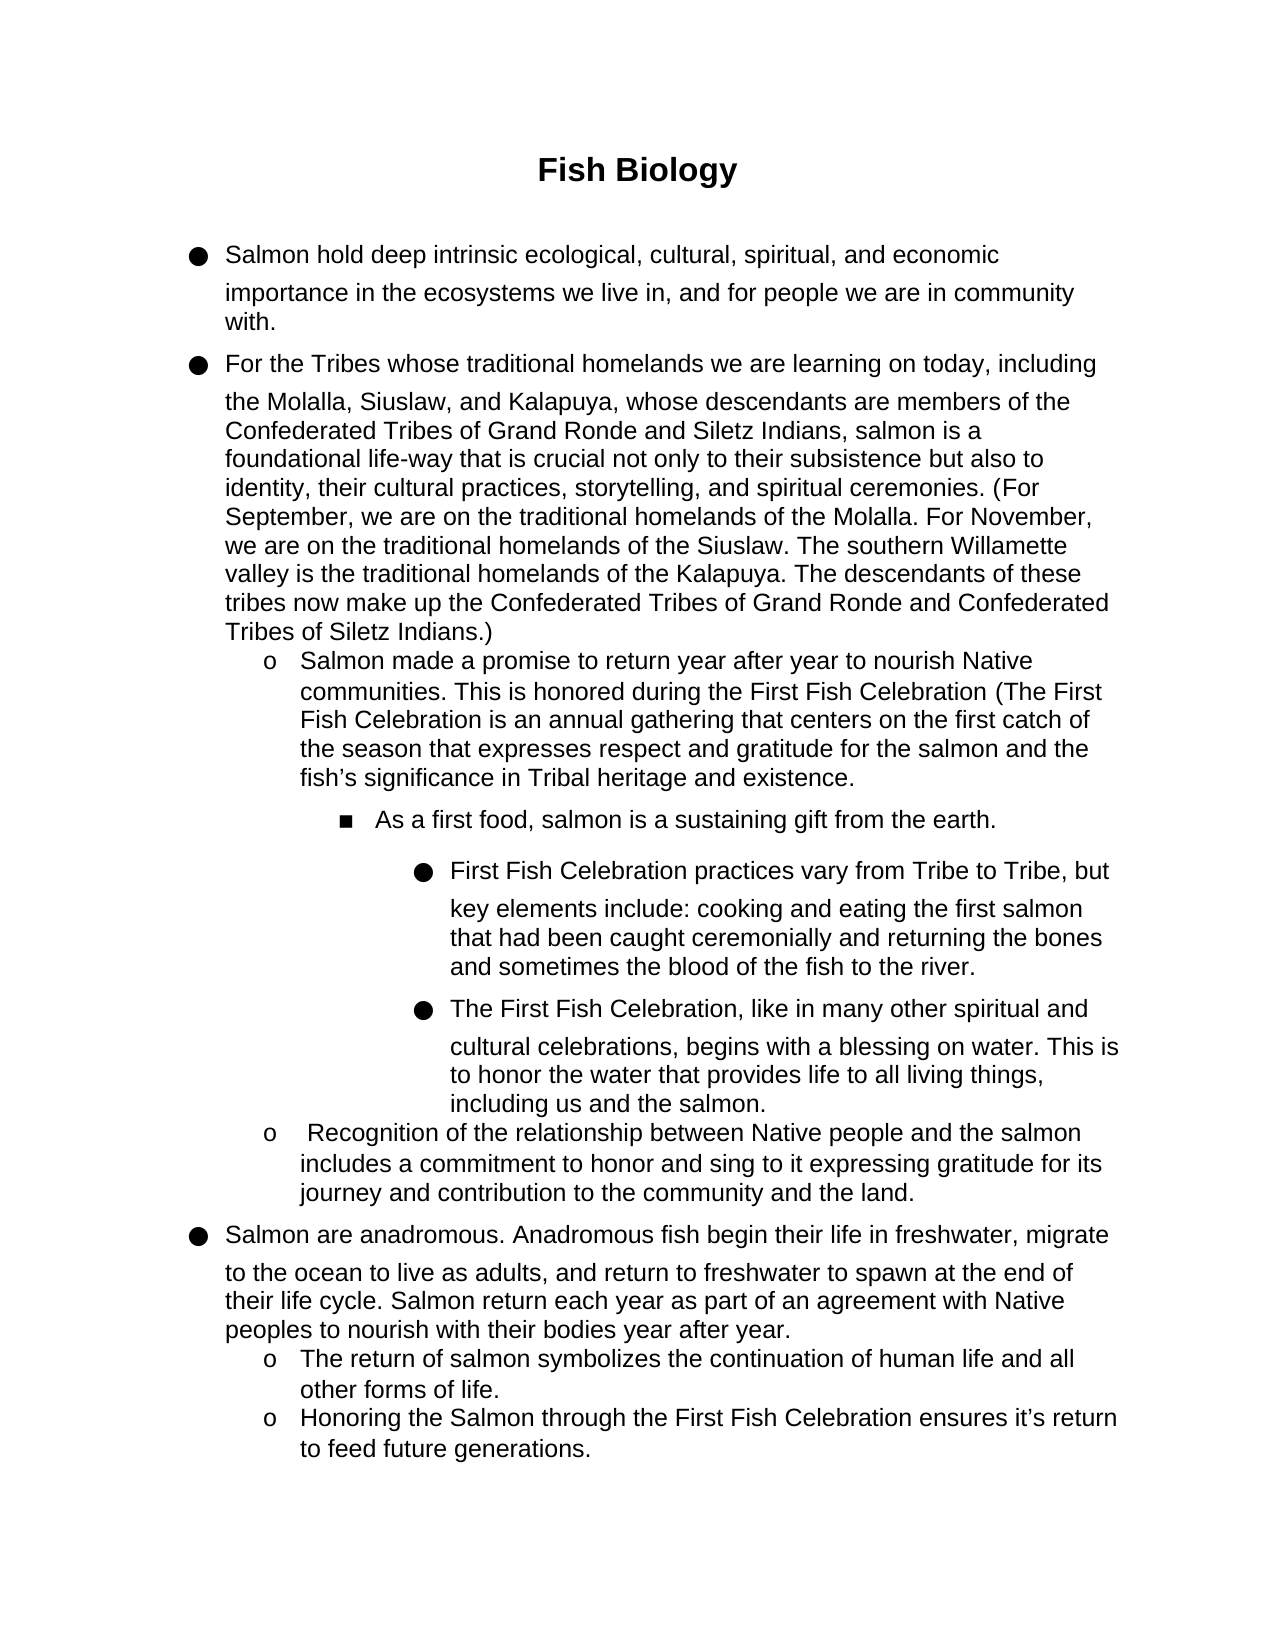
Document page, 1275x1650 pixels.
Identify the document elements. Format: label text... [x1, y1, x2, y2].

list Recognition of the relationship between Native people and the salmon includes a commitment to honor and sing to it expressing gratitude for its journey and contribution to the community and the land. [262, 1118, 1125, 1206]
list As a first food, salmon is a sustaining gift from the earth. [337, 792, 1125, 843]
list Honoring the Salmon through the First Fish Celebration ensures it’s return to feed future generations. [262, 1403, 1125, 1463]
list First Fish Celebration practices vary from Tribe to Tribe, but key elements include: cooking and eating the first salmon that had been caught ceremonially and returning the bones and sometimes the blood of the fish to the river. [412, 843, 1125, 980]
list Salmon made a promise to return year after year to nourish Native communities. This is honored during the First Fish Celebration (The First Fish Celebration is an annual gathering that centers on the first catch of the season that expresses respect and gratitude for the salmon and the fish’s significance in Tribal heritage and existence. [262, 646, 1125, 792]
list Salmon hold deep intrinsic ecological, cultural, spiritual, and economic importance in the ecosystems we live in, and for people we are in community with. [187, 227, 1125, 336]
list For the Tribes whose traditional homelands we are learning on today, including the Molalla, Siuslaw, and Kalapuya, whose descendants are members of the Confederated Tribes of Grand Ronde and Siletz Indians, salmon is a foundational life-way that is crucial not only to their subsistence but also to identity, their cultural practices, storytelling, and spiritual ceremonies. (For September, we are on the traditional homelands of the Molalla. For November, we are on the traditional homelands of the Siuslaw. The southern Willamette valley is the traditional homelands of the Kalapuya. The descendants of these tribes now make up the Confederated Tribes of Grand Ronde and Confederated Tribes of Siletz Indians.) [187, 336, 1125, 646]
list Salmon are anadromous. Anadromous fish begin their life in freshwater, migrate to the ocean to live as adults, and return to freshwater to spawn at the end of their life cycle. Salmon return each year as part of an agreement with Native peoples to nourish with their bodies year after year. [187, 1206, 1125, 1344]
list The First Fish Celebration, like in many other spiritual and cultural celebrations, begins with a blessing on water. This is to honor the water that provides life to all living things, including us and the salmon. [412, 980, 1125, 1118]
list The return of salmon symbolizes the continuation of human life and all other forms of life. [262, 1344, 1125, 1403]
text Fish Biology [150, 150, 1125, 188]
